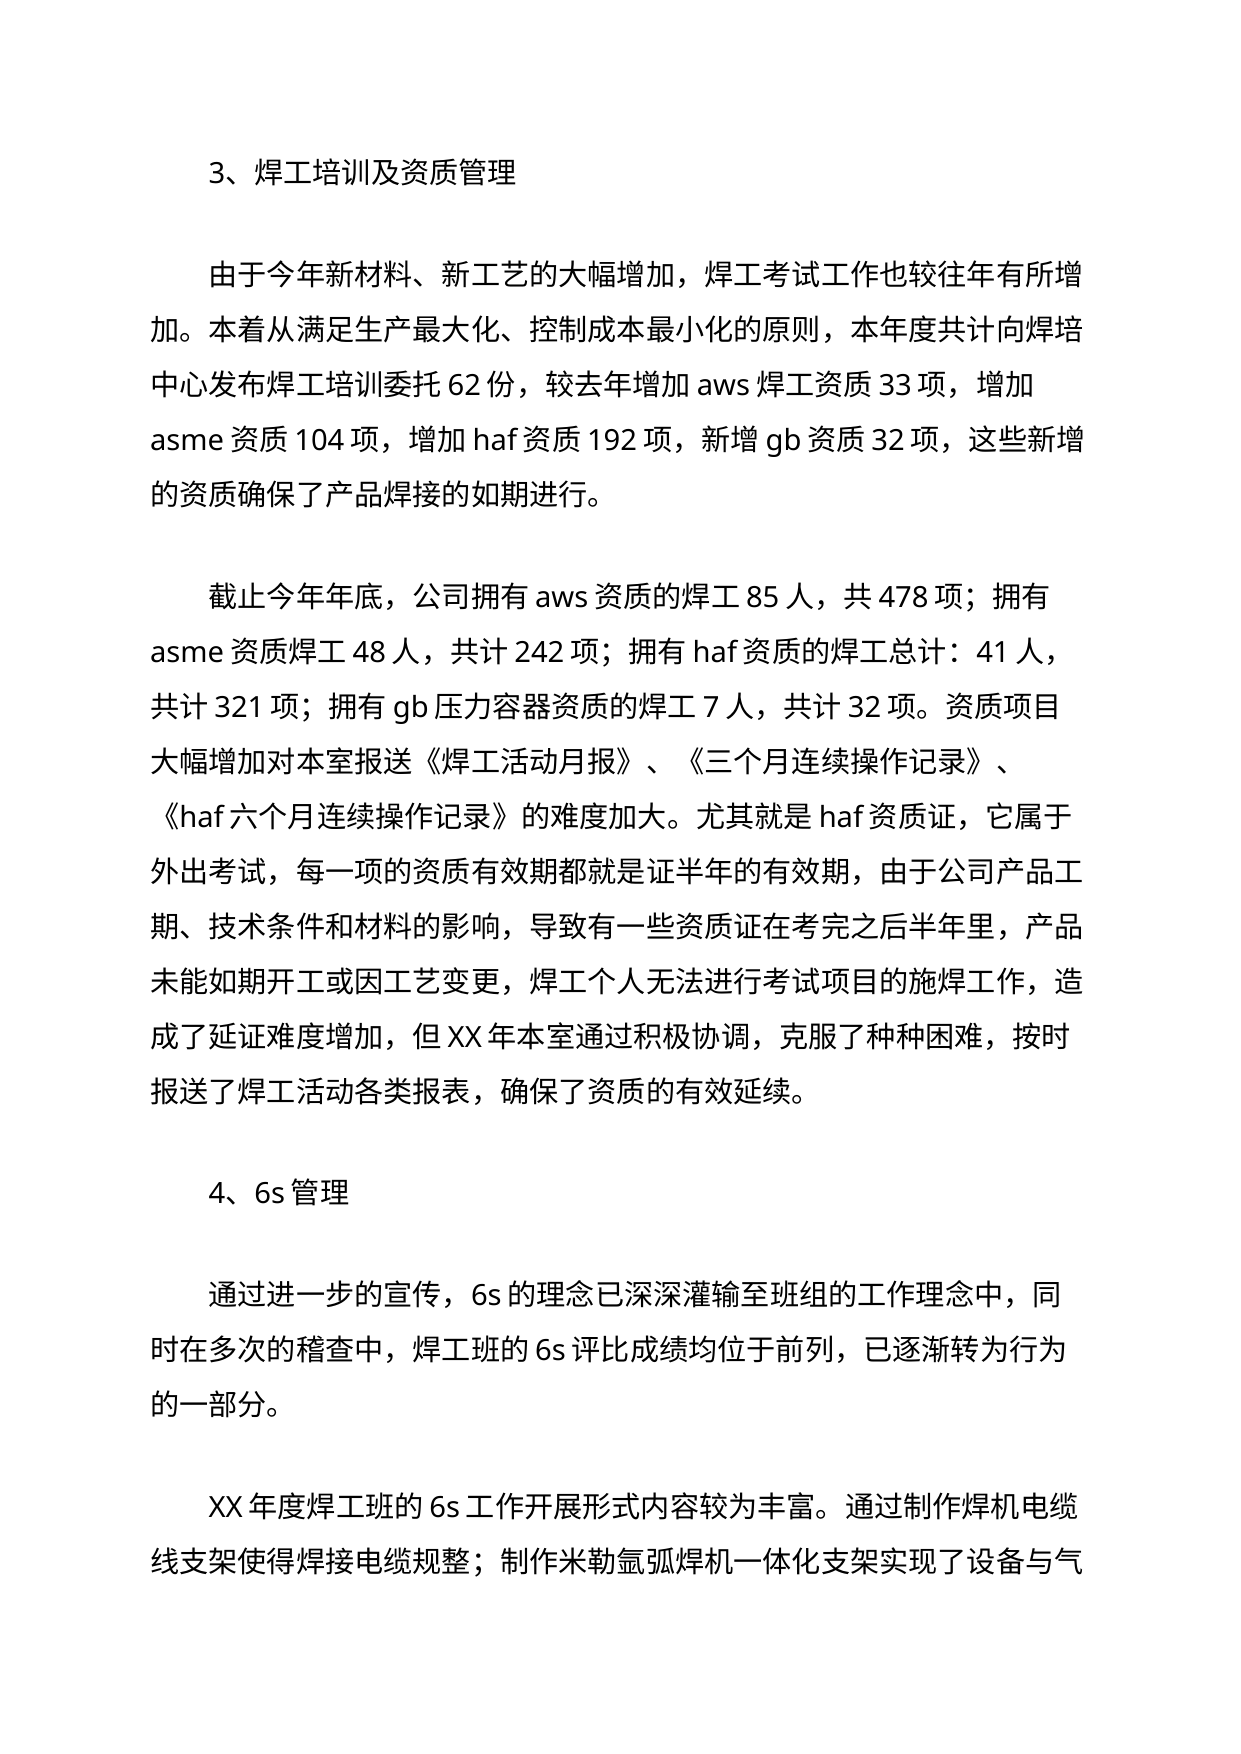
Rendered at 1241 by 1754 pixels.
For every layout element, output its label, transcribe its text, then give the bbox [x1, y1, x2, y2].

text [150, 1484, 1090, 1581]
text 通过进一步的宣传，6s的理念已深深灌输至班组的工作理念中，同时在多次的稽查中，焊工班的6s评比成绩均位于前列，已逐渐转为行为的一部分。 [150, 1272, 1090, 1424]
text 截止今年年底，公司拥有aws资质的焊工85人，共478项；拥有asme资质焊工48人，共计242项；拥有haf资质的焊工总计：41人，共计321项；拥有gb压力容器资质的焊工7人，共计32项。资质项目大幅增加对本室报送《焊工活动月报》、《三个月连续操作记录》、《haf六个月连续操作记录》的难度加大。尤其就是haf资质证，它属于外出考试，每一项的资质有效期都就是证半年的有效期，由于公司产品工期、技术条件和材料的影响，导致有一些资质证在考完之后半年里，产品未能如期开工或因工艺变更，焊工个人无法进行考试项目的施焊工作，造成了延证难度增加，但XX年本室通过积极协调，克服了种种困难，按时报送了焊工活动各类报表，确保了资质的有效延续。 [150, 573, 1090, 1110]
text 4、6s管理 [150, 1170, 1090, 1212]
text 由于今年新材料、新工艺的大幅增加，焊工考试工作也较往年有所增加。本着从满足生产最大化、控制成本最小化的原则，本年度共计向焊培中心发布焊工培训委托62份，较去年增加aws焊工资质33项，增加asme资质104项，增加haf资质192项，新增gb资质32项，这些新增的资质确保了产品焊接的如期进行。 [150, 252, 1090, 514]
text 3、焊工培训及资质管理 [150, 150, 1090, 192]
